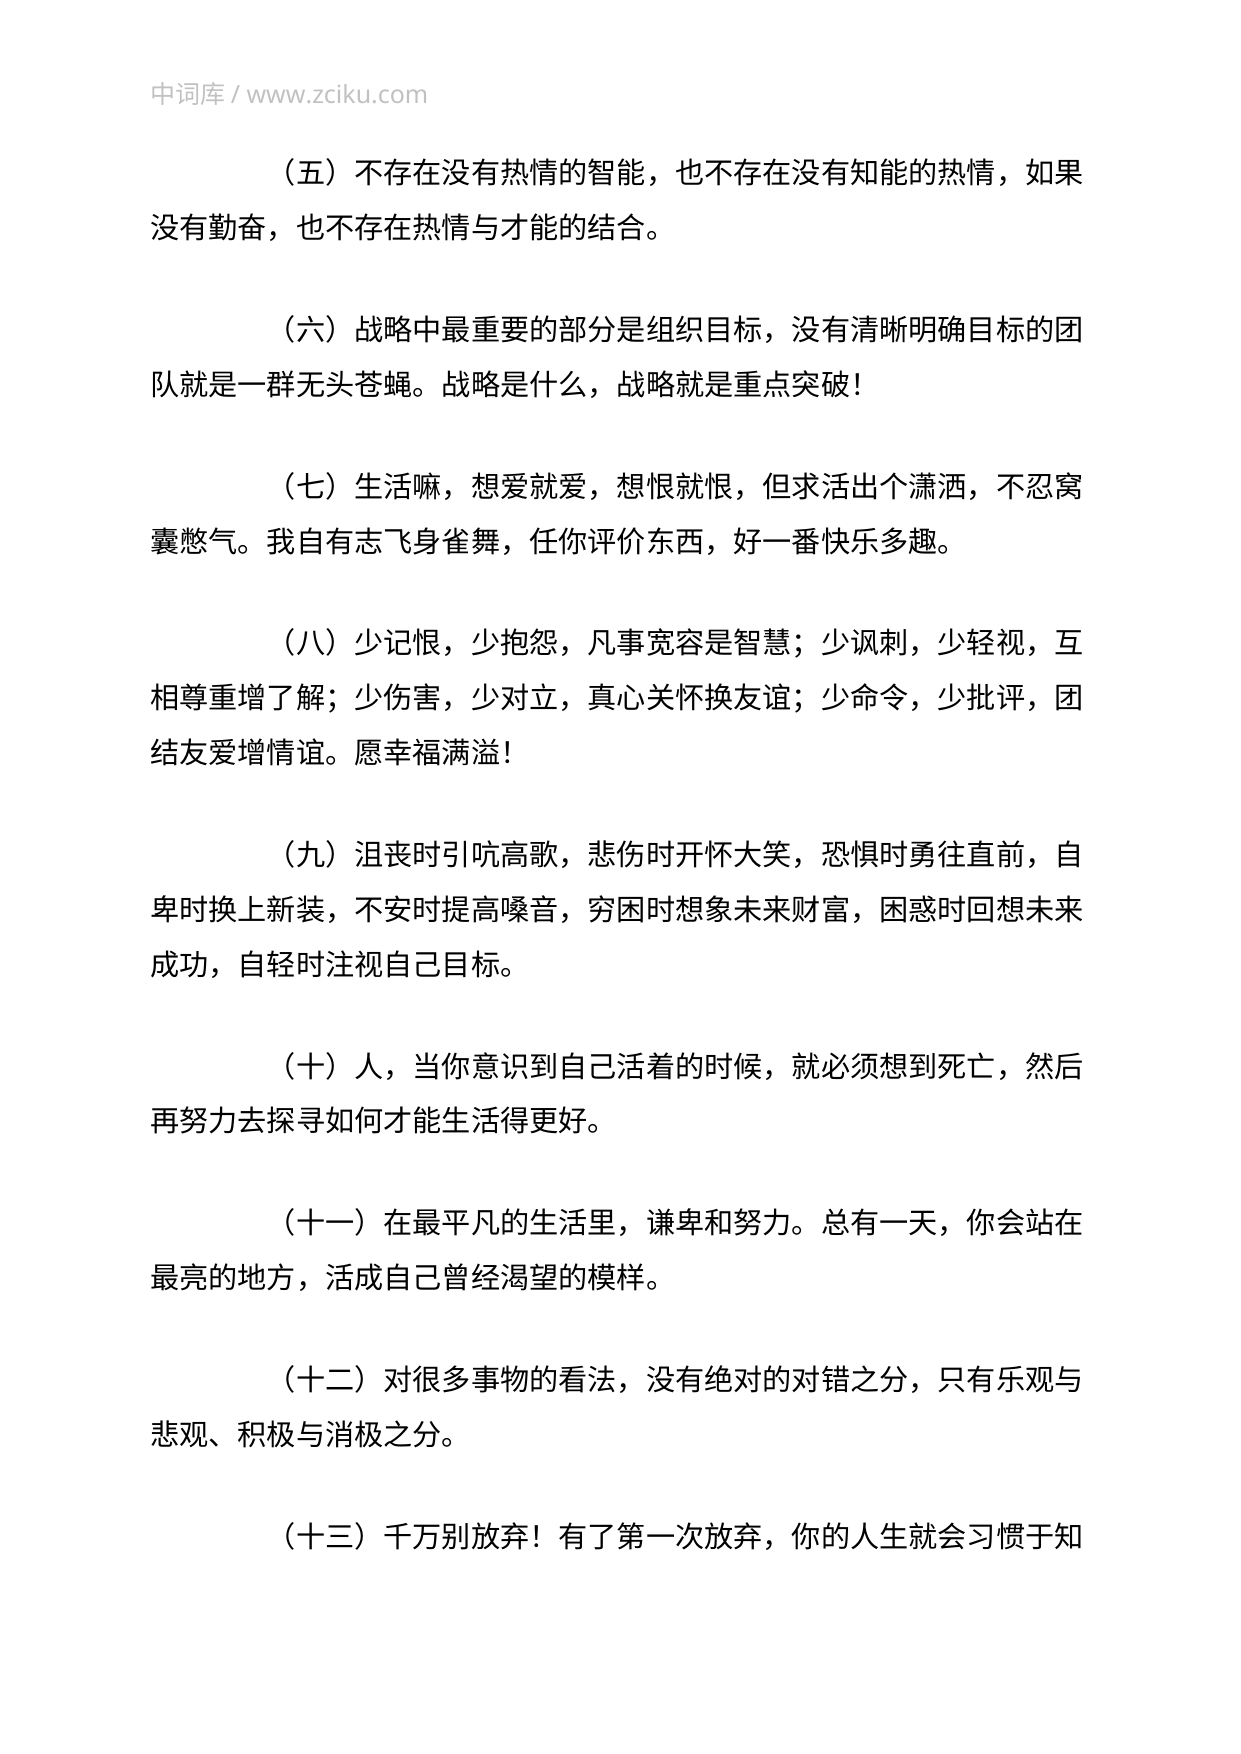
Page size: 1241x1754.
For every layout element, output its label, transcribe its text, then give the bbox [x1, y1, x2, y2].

text （十）人，当你意识到自己活着的时候，就必须想到死亡，然后再努力去探寻如何才能生活得更好。 [150, 1043, 1090, 1140]
text （十二）对很多事物的看法，没有绝对的对错之分，只有乐观与悲观、积极与消极之分。 [150, 1356, 1090, 1454]
text （九）沮丧时引吭高歌，悲伤时开怀大笑，恐惧时勇往直前，自卑时换上新装，不安时提高嗓音，穷困时想象未来财富，困惑时回想未来成功，自轻时注视自己目标。 [150, 832, 1090, 984]
text （八）少记恨，少抱怨，凡事宽容是智慧；少讽刺，少轻视，互相尊重增了解；少伤害，少对立，真心关怀换友谊；少命令，少批评，团结友爱增情谊。愿幸福满溢！ [150, 620, 1090, 772]
text （十一）在最平凡的生活里，谦卑和努力。总有一天，你会站在最亮的地方，活成自己曾经渴望的模样。 [150, 1200, 1090, 1297]
text （六）战略中最重要的部分是组织目标，没有清晰明确目标的团队就是一群无头苍蝇。战略是什么，战略就是重点突破！ [150, 307, 1090, 404]
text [150, 1513, 1090, 1555]
text （七）生活嘛，想爱就爱，想恨就恨，但求活出个潇洒，不忍窝囊憋气。我自有志飞身雀舞，任你评价东西，好一番快乐多趣。 [150, 463, 1090, 561]
text （五）不存在没有热情的智能，也不存在没有知能的热情，如果没有勤奋，也不存在热情与才能的结合。 [150, 150, 1090, 247]
